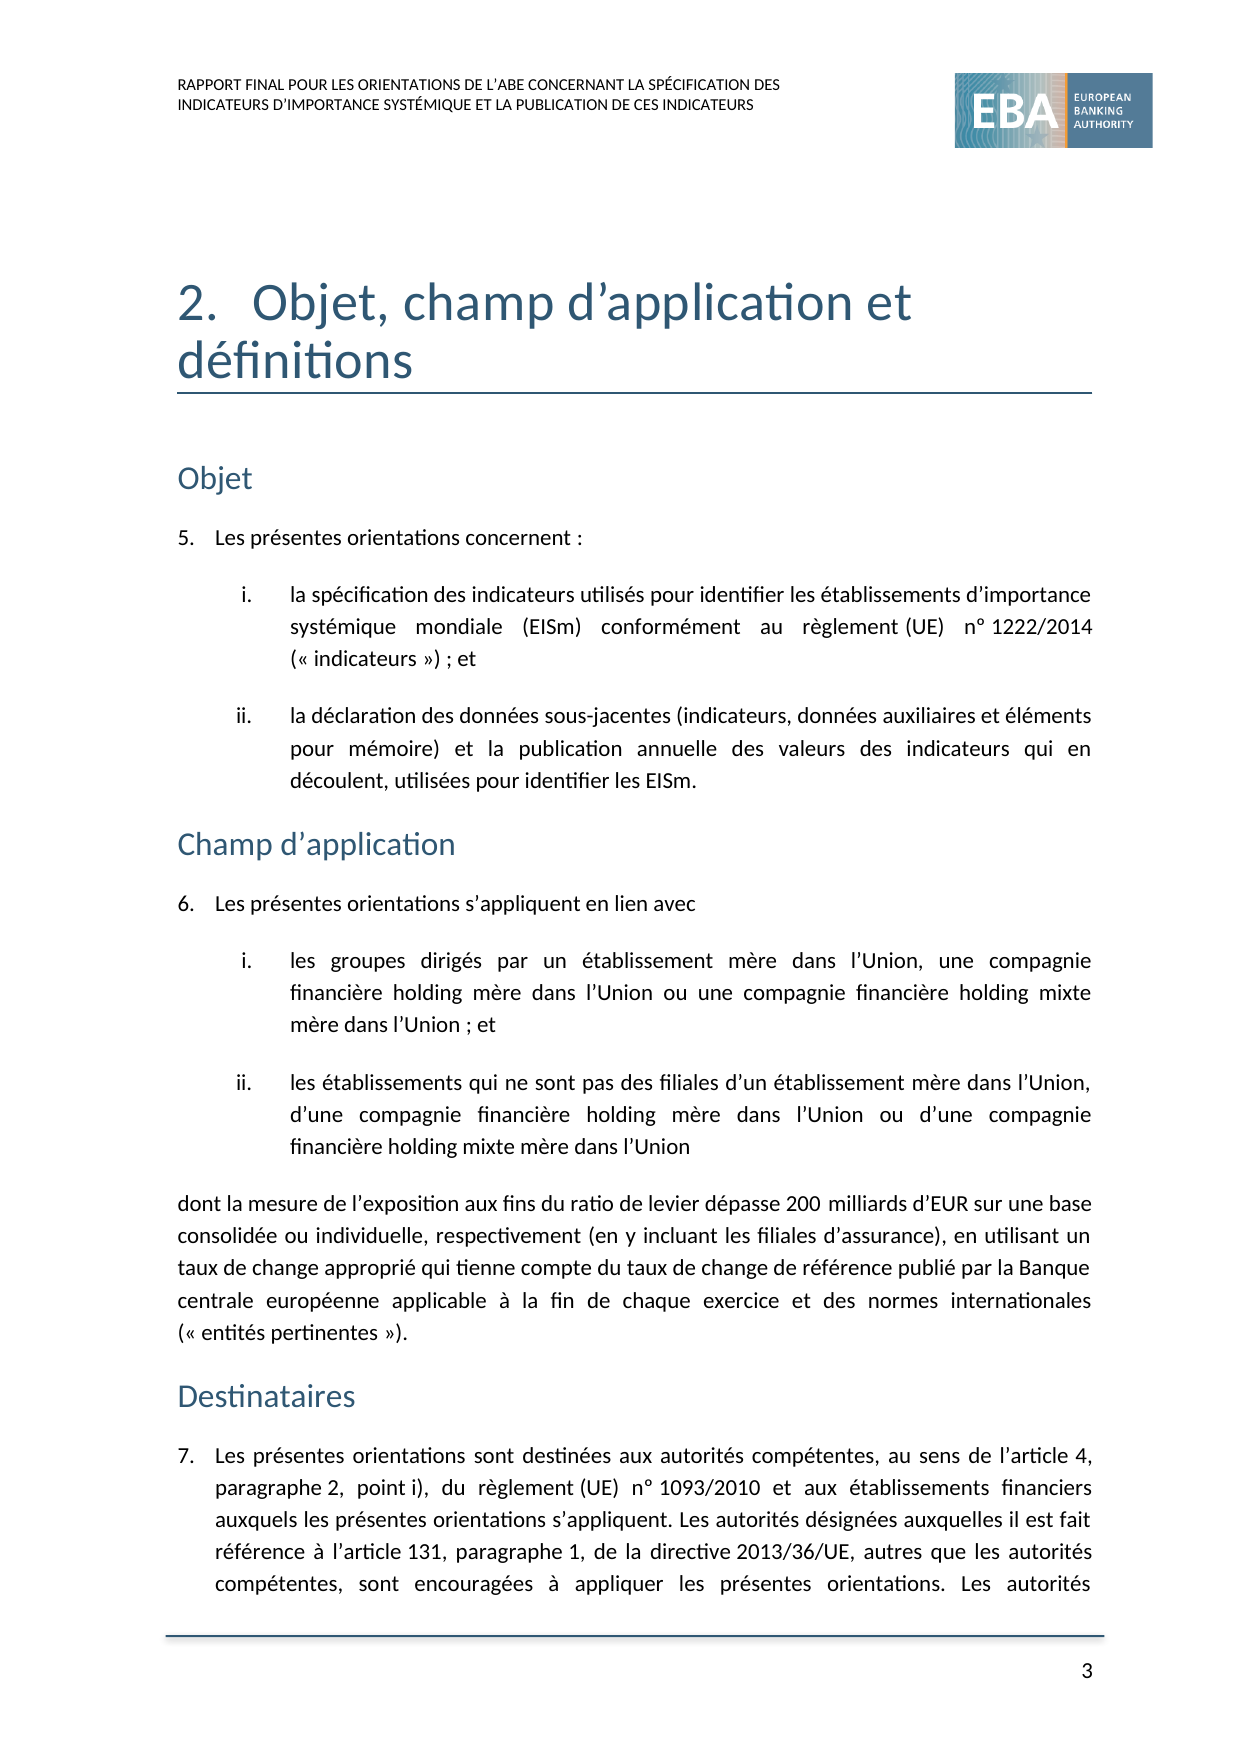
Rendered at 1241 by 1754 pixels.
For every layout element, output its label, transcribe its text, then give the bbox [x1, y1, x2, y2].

list les établissements qui ne sont pas des filiales d’un établissement mère dans l’Union, d’une compagnie financière holding mère dans l’Union ou d’une compagnie financière holding mixte mère dans l’Union [252, 1068, 1092, 1160]
list les groupes dirigés par un établissement mère dans l’Union, une compagnie financière holding mère dans l’Union ou une compagnie financière holding mixte mère dans l’Union ; et [252, 946, 1092, 1038]
list la déclaration des données sous-jacentes (indicateurs, données auxiliaires et éléments pour mémoire) et la publication annuelle des valeurs des indicateurs qui en découlent, utilisées pour identifier les EISm. [252, 702, 1092, 794]
title Champ d’application [177, 823, 1092, 864]
picture [954, 73, 1153, 148]
title Destinataires [177, 1375, 1092, 1416]
text dont la mesure de l’exposition aux fins du ratio de levier dépasse 200 milliards d’EUR sur une base consolidée ou individuelle, respectivement (en y incluant les filiales d’assurance), en utilisant un taux de change approprié qui tienne compte du taux de change de référence publié par la Banque centrale européenne applicable à la fin de chaque exercice et des normes internationales (« entités pertinentes »). [177, 1189, 1092, 1346]
title Objet [177, 457, 1092, 498]
list Les présentes orientations concernent : [177, 523, 1092, 551]
list la spécification des indicateurs utilisés pour identifier les établissements d’importance systémique mondiale (EISm) conformément au règlement (UE) nº 1222/2014 (« indicateurs ») ; et [252, 580, 1092, 672]
text Objet, champ d’application et définitions [177, 274, 1092, 392]
list Les présentes orientations s’appliquent en lien avec [177, 889, 1092, 917]
